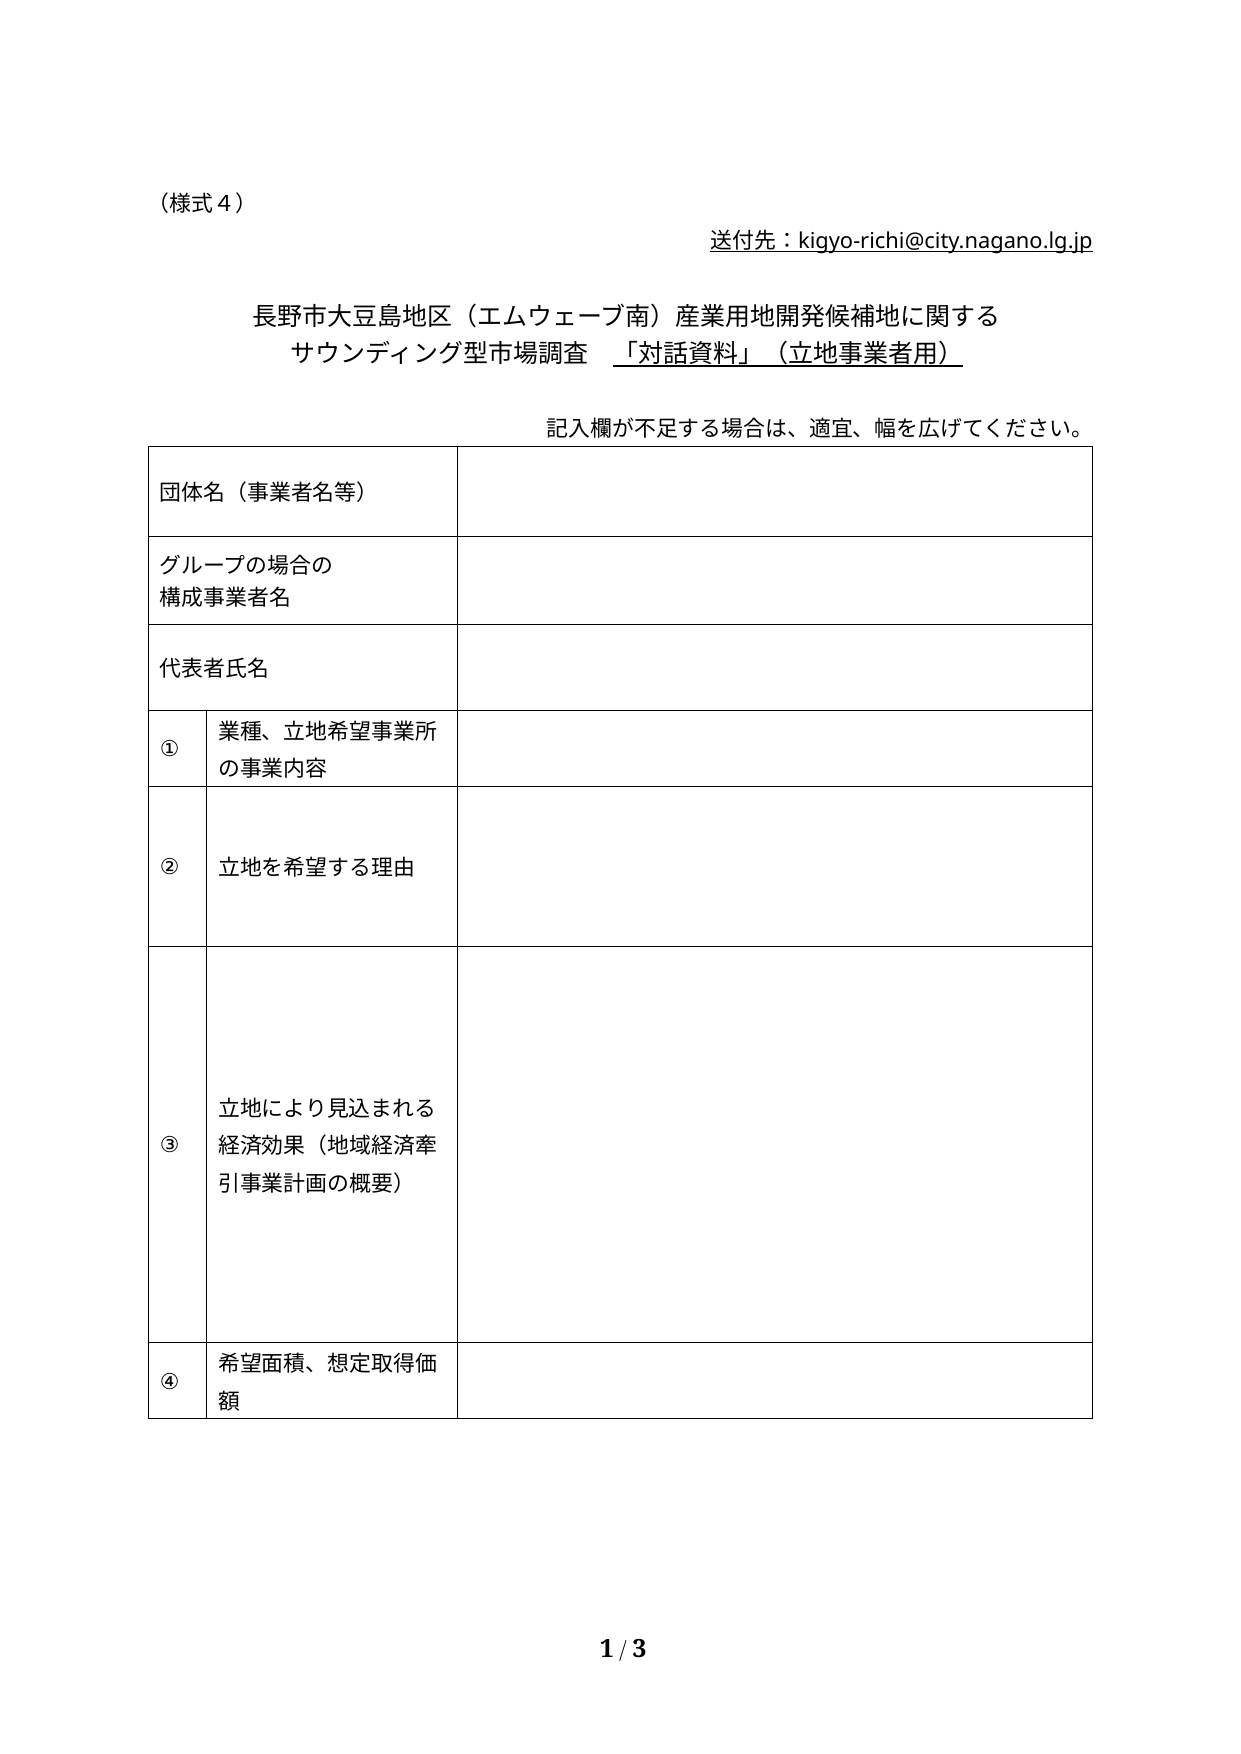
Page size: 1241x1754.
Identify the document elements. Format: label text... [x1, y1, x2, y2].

table_cell [458, 625, 1092, 710]
table_cell 業種、立地希望事業所の事業内容 [207, 711, 457, 786]
table_header [458, 447, 1092, 536]
table_header 団体名（事業者名等） [149, 447, 457, 536]
table_cell ② [149, 787, 206, 946]
table_cell [458, 537, 1092, 623]
table_cell 立地を希望する理由 [207, 787, 457, 946]
text （様式４） [148, 183, 1092, 221]
table_cell [458, 1343, 1092, 1418]
table_cell [458, 947, 1092, 1342]
text 長野市大豆島地区（エムウェーブ南）産業用地開発候補地に関する [148, 296, 1092, 333]
text 送付先：kigyo-richi@city.nagano.lg.jp [148, 221, 1092, 258]
table_cell グループの場合の 構成事業者名 [149, 537, 457, 623]
table_cell [458, 711, 1092, 786]
table_cell [458, 787, 1092, 946]
table_cell ④ [149, 1343, 206, 1418]
table_cell ③ [149, 947, 206, 1342]
table_cell 立地により見込まれる経済効果（地域経済牽引事業計画の概要） [207, 947, 457, 1342]
table_cell 代表者氏名 [149, 625, 457, 710]
table_cell ① [149, 711, 206, 786]
table_cell 希望面積、想定取得価額 [207, 1343, 457, 1418]
text サウンディング型市場調査 「対話資料」（立地事業者用） [148, 333, 1092, 371]
text 記入欄が不足する場合は、適宜、幅を広げてください。 [148, 408, 1092, 446]
